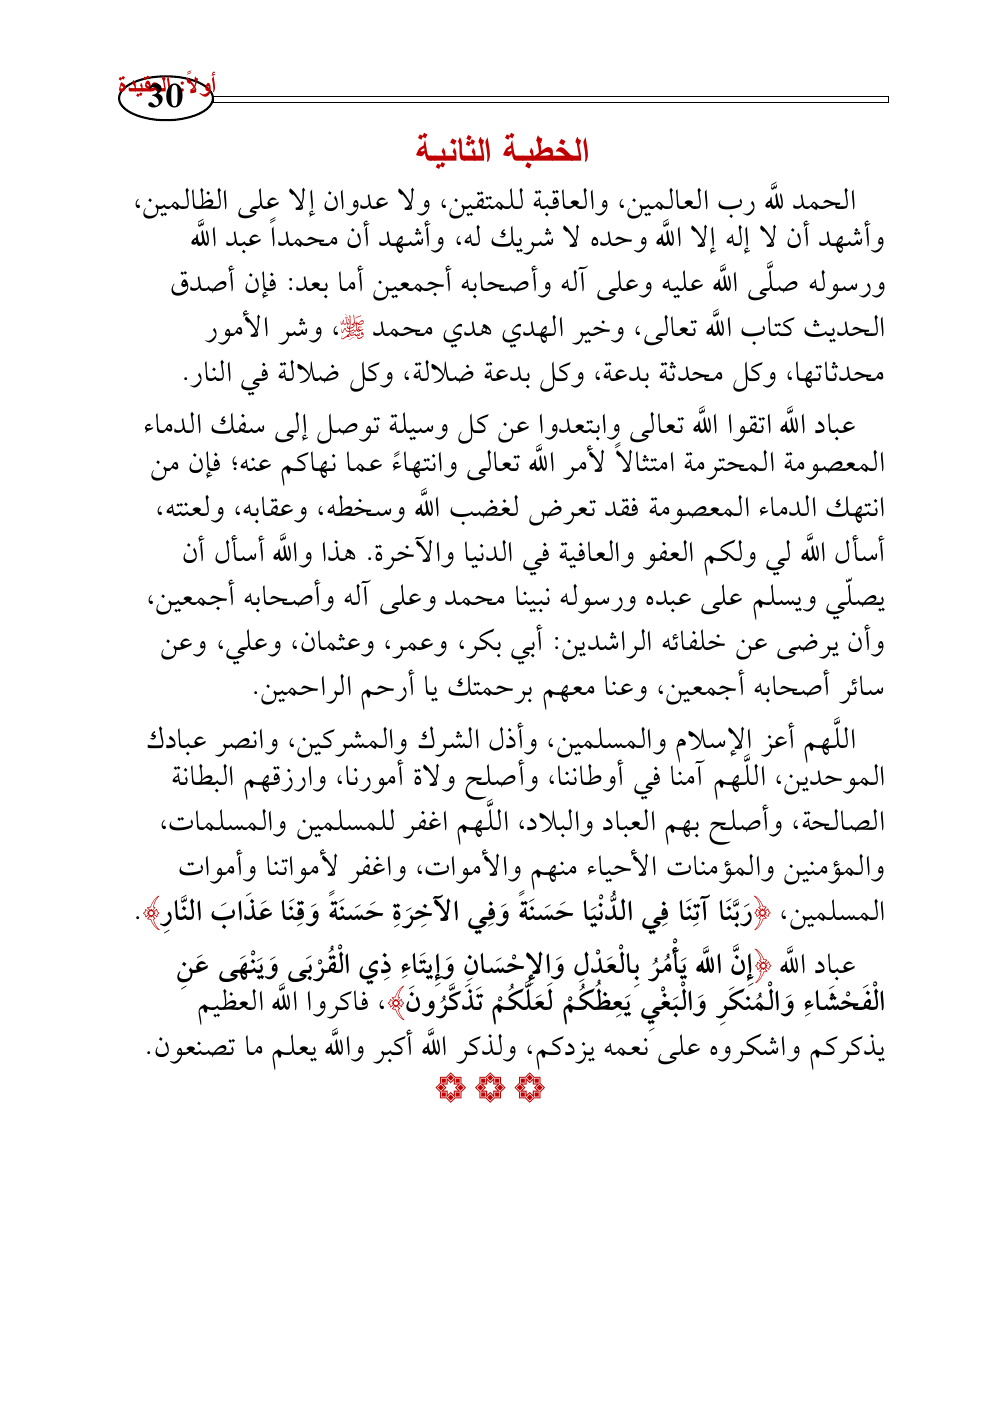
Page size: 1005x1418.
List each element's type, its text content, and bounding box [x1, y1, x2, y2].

text عباد اللَّه ﴿إِنَّ اللَّه يَأْمُرُ بِالْعَدْلِ وَالإِحْسَانِ وَإِيتَاءِ ذِي الْقُرْبَى وَيَنْهَى عَنِ الْفَحْشَاءِ وَالْمُنكَرِ وَالْبَغْيِ يَعِظُكُمْ لَعَلَّكُمْ تَذَكَّرُونَ﴾، فاكروا اللَّه العظيم يذكركم واشكروه على نعمه يزدكم، ولذكر اللَّه أكبر واللَّه يعلم ما تصنعون. [118, 937, 886, 1072]
text اللَّهم أعز الإسلام والمسلمين، وأذل الشرك والمشركين، وانصر عبادك الموحدين، اللَّهم آمنا في أوطاننا، وأصلح ولاة أمورنا، وارزقهم البطانة الصالحة، وأصلح بهم العباد والبلاد، اللَّهم اغفر للمسلمين والمسلمات، والمؤمنين والمؤمنات الأحياء منهم والأموات، واغفر لأمواتنا وأموات المسلمين، ﴿رَبَّنَا آتِنَا فِي الدُّنْيَا حَسَنَةً وَفِي الآخِرَةِ حَسَنَةً وَقِنَا عَذَابَ النَّارِ﴾. [118, 712, 886, 937]
text الخطبـة الثانيـة [118, 124, 886, 174]
text عباد اللَّه اتقوا اللَّه تعالى وابتعدوا عن كل وسيلة توصل إلى سفك الدماء المعصومة المحترمة امتثالاً لأمر اللَّه تعالى وانتهاءً عما نهاكم عنه؛ فإن من انتهك الدماء المعصومة فقد تعرض لغضب اللَّه وسخطه، وعقابه، ولعنته، أسأل اللَّه لي ولكم العفو والعافية في الدنيا والآخرة. هذا واللَّه أسأل أن يصلّي ويسلم على عبده ورسوله نبينا محمد وعلى آله وأصحابه أجمعين، وأن يرضى عن خلفائه الراشدين: أبي بكر، وعمر، وعثمان، وعلي، وعن سائر أصحابه أجمعين، وعنا معهم برحمتك يا أرحم الراحمين. [118, 398, 886, 712]
text الحمد للَّه رب العالمين، والعاقبة للمتقين، ولا عدوان إلا على الظالمين، وأشهد أن لا إله إلا اللَّه وحده لا شريك له، وأشهد أن محمداً عبد اللَّه ورسوله صلَّى اللَّه عليه وعلى آله وأصحابه أجمعين أما بعد: فإن أصدق الحديث كتاب اللَّه تعالى، وخير الهدي هدي محمد ، وشر الأمور محدثاتها، وكل محدثة بدعة، وكل بدعة ضلالة، وكل ضلالة في النار. [118, 174, 886, 398]
